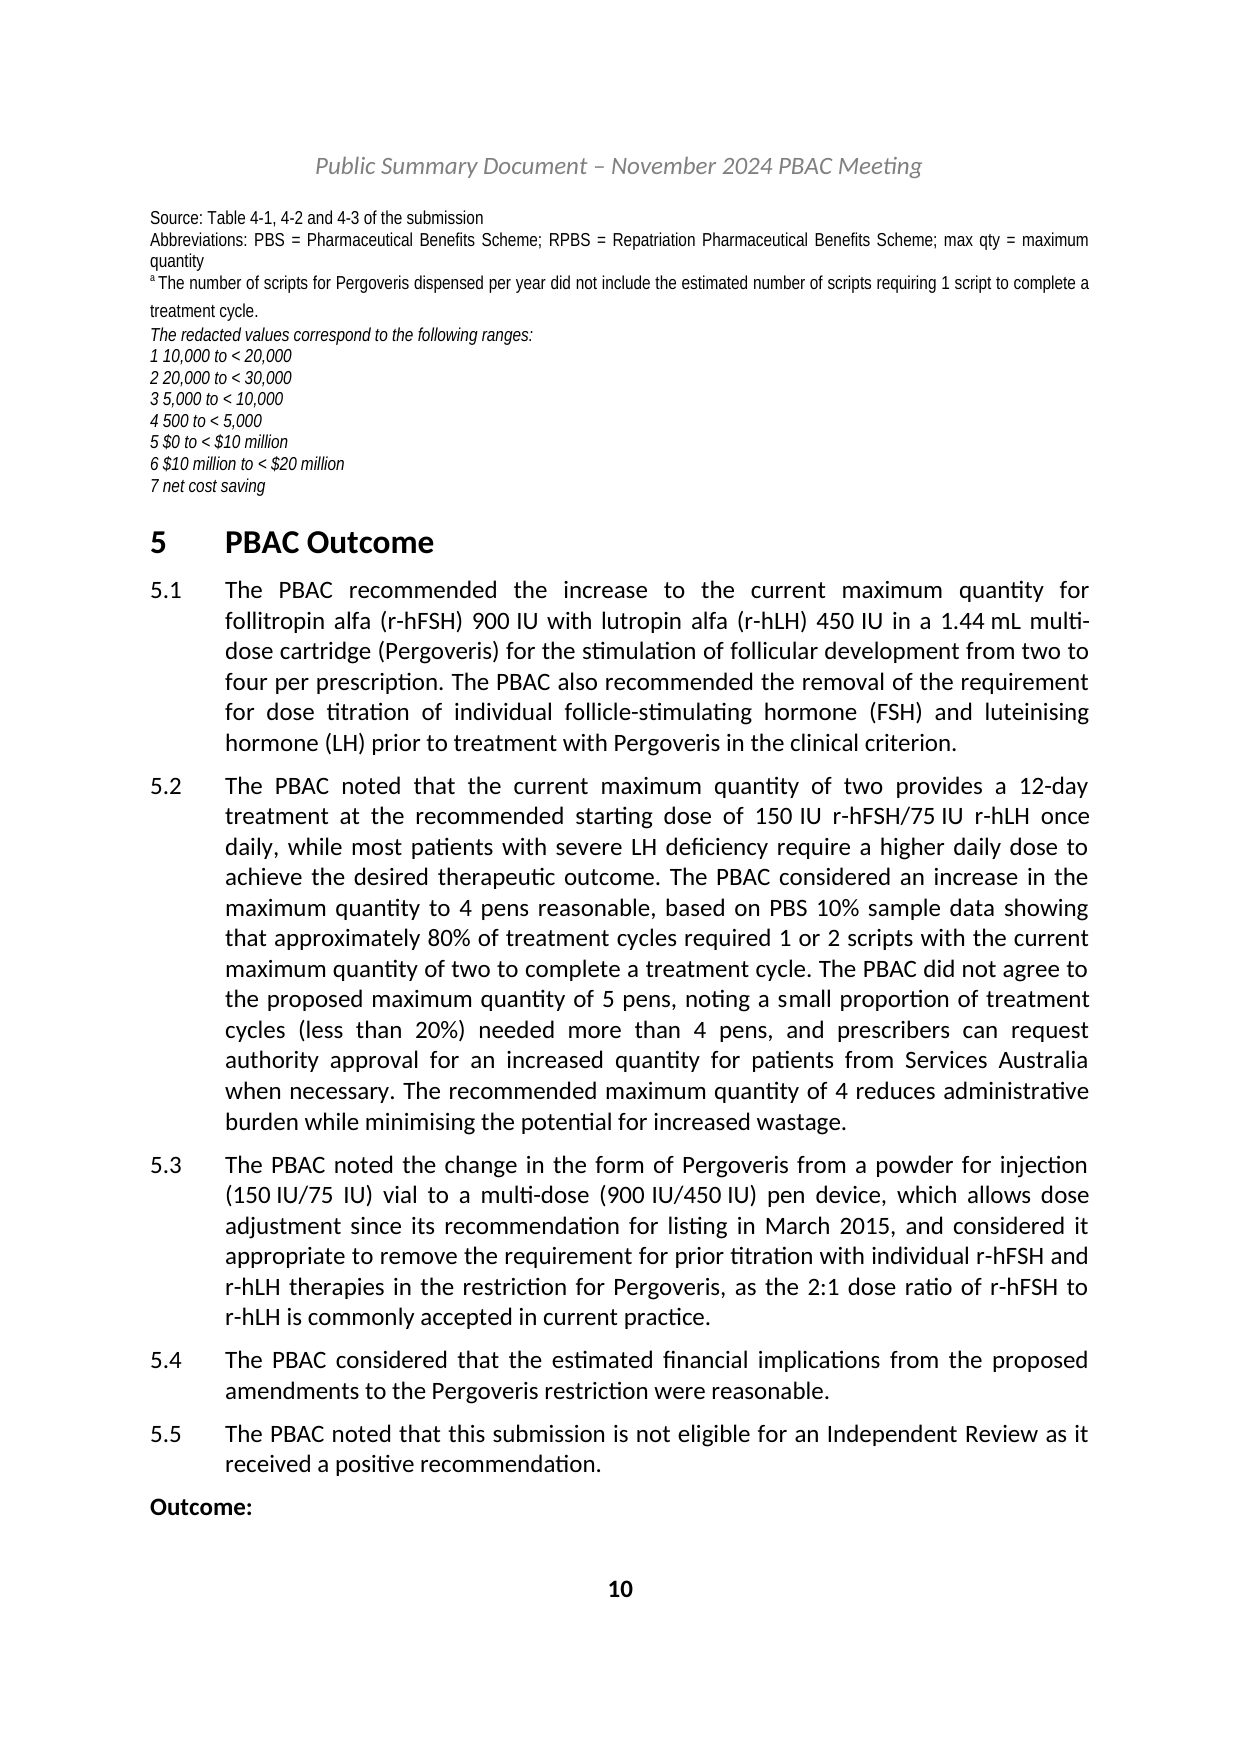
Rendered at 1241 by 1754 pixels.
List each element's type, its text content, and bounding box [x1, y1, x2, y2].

text 3 5,000 to < 10,000 [150, 388, 1090, 410]
text The PBAC recommended the increase to the current maximum quantity for follitropin alfa (r-hFSH) 900 IU with lutropin alfa (r-hLH) 450 IU in a 1.44 mL multi-dose cartridge (Pergoveris) for the stimulation of follicular development from two to four per prescription. The PBAC also recommended the removal of the requirement for dose titration of individual follicle-stimulating hormone (FSH) and luteinising hormone (LH) prior to treatment with Pergoveris in the clinical criterion. [150, 574, 1090, 757]
text a The number of scripts for Pergoveris dispensed per year did not include the estimated number of scripts requiring 1 script to complete a treatment cycle. [150, 272, 1090, 324]
text Outcome: [150, 1491, 1090, 1522]
subtitle PBAC Outcome [150, 521, 1090, 562]
text The PBAC noted that this submission is not eligible for an Independent Review as it received a positive recommendation. [150, 1418, 1090, 1479]
text 4 500 to < 5,000 [150, 410, 1090, 431]
text Abbreviations: PBS = Pharmaceutical Benefits Scheme; RPBS = Repatriation Pharmaceutical Benefits Scheme; max qty = maximum quantity [150, 228, 1090, 272]
text The PBAC considered that the estimated financial implications from the proposed amendments to the Pergoveris restriction were reasonable. [150, 1344, 1090, 1405]
text 1 10,000 to < 20,000 [150, 345, 1090, 367]
text The PBAC noted the change in the form of Pergoveris from a powder for injection (150 IU/75 IU) vial to a multi-dose (900 IU/450 IU) pen device, which allows dose adjustment since its recommendation for listing in March 2015, and considered it appropriate to remove the requirement for prior titration with individual r-hFSH and r-hLH therapies in the restriction for Pergoveris, as the 2:1 dose ratio of r-hFSH to r-hLH is commonly accepted in current practice. [150, 1149, 1090, 1332]
text 2 20,000 to < 30,000 [150, 367, 1090, 388]
text 5 $0 to < $10 million [150, 431, 1090, 453]
text Source: Table 4-1, 4-2 and 4-3 of the submission [150, 207, 1090, 228]
text The redacted values correspond to the following ranges: [150, 324, 1090, 345]
text 7 net cost saving [150, 474, 1090, 496]
text 6 $10 million to < $20 million [150, 453, 1090, 474]
text The PBAC noted that the current maximum quantity of two provides a 12-day treatment at the recommended starting dose of 150 IU r-hFSH/75 IU r-hLH once daily, while most patients with severe LH deficiency require a higher daily dose to achieve the desired therapeutic outcome. The PBAC considered an increase in the maximum quantity to 4 pens reasonable, based on PBS 10% sample data showing that approximately 80% of treatment cycles required 1 or 2 scripts with the current maximum quantity of two to complete a treatment cycle. The PBAC did not agree to the proposed maximum quantity of 5 pens, noting a small proportion of treatment cycles (less than 20%) needed more than 4 pens, and prescribers can request authority approval for an increased quantity for patients from Services Australia when necessary. The recommended maximum quantity of 4 reduces administrative burden while minimising the potential for increased wastage. [150, 770, 1090, 1136]
